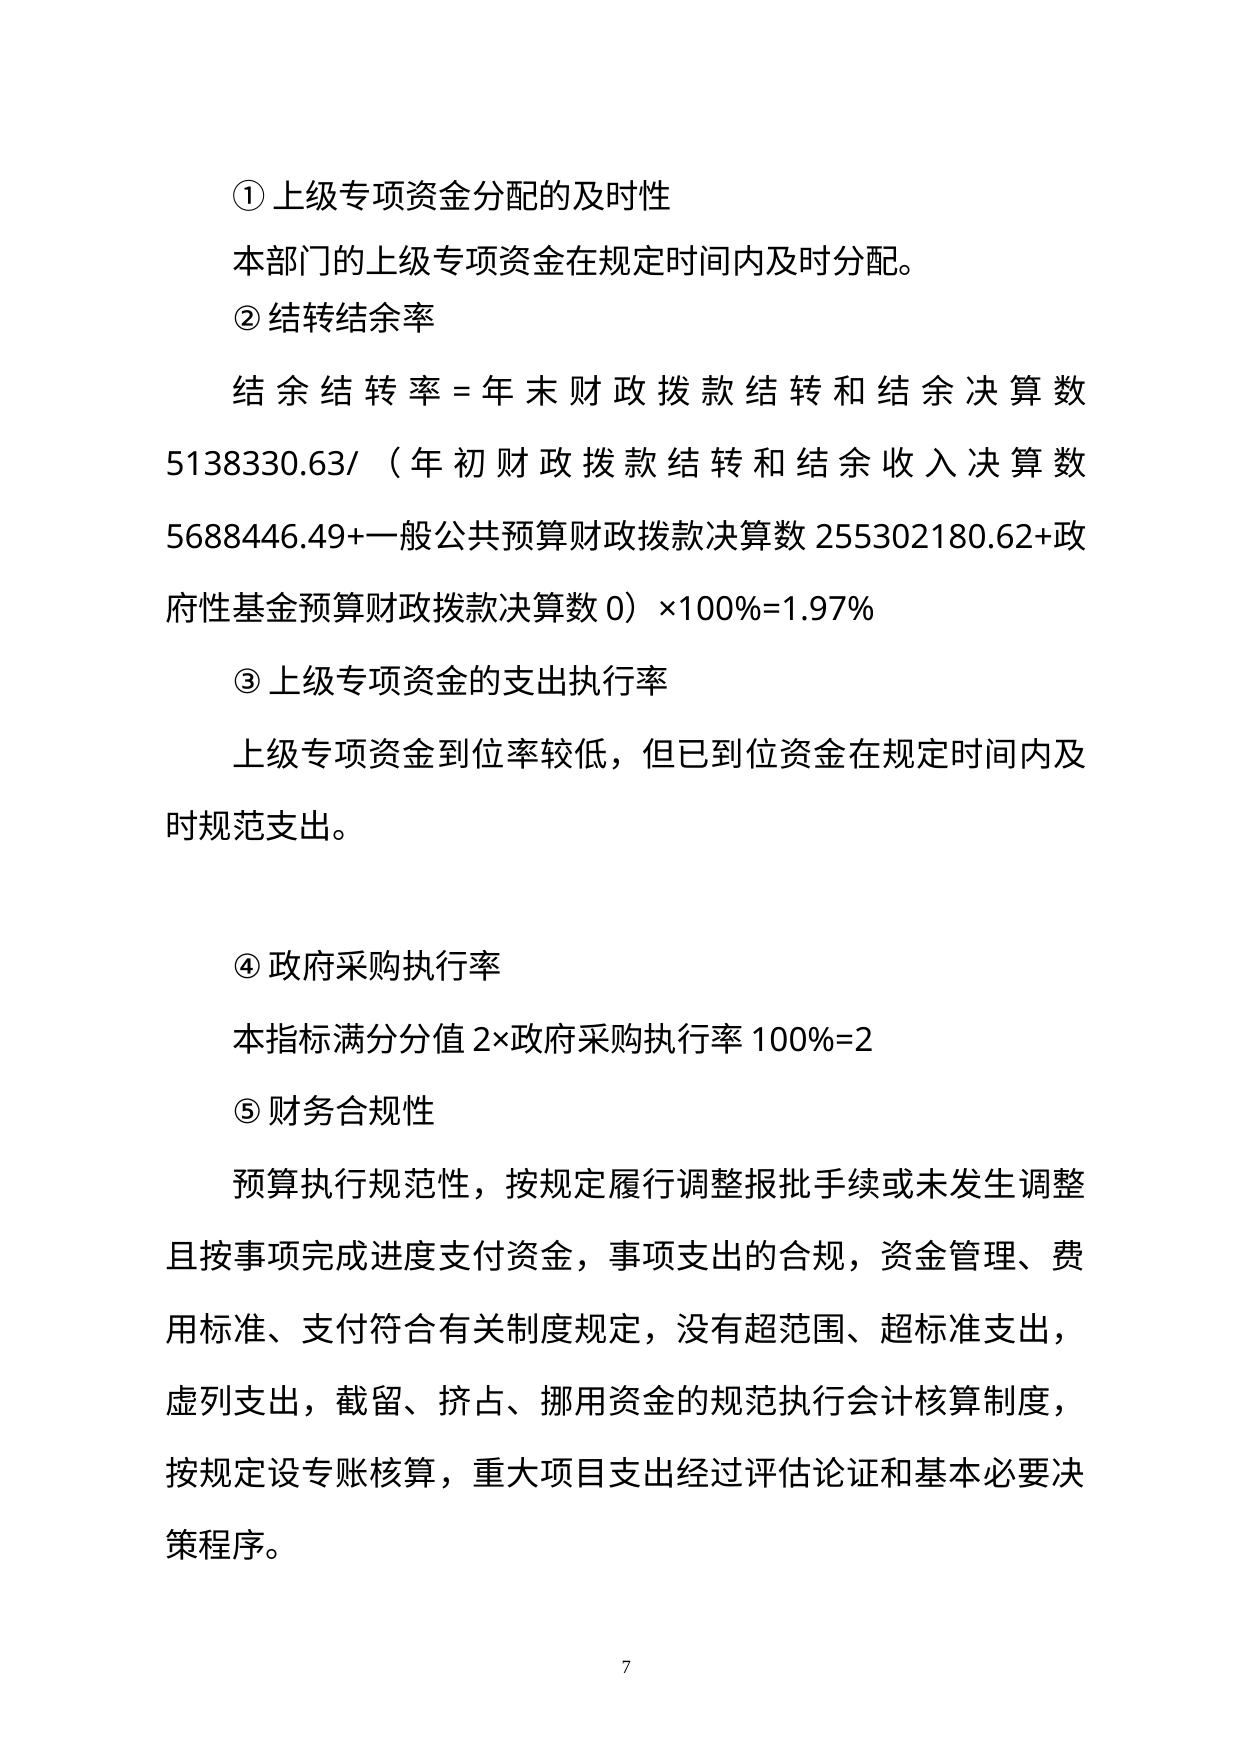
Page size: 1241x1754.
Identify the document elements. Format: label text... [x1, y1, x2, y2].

text 预算执行规范性，按规定履行调整报批手续或未发生调整，且按事项完成进度支付资金，事项支出的合规，资金管理、费用标准、支付符合有关制度规定，没有超范围、超标准支出，虚列支出，截留、挤占、挪用资金的规范执行会计核算制度，按规定设专账核算，重大项目支出经过评估论证和基本必要决策程序。 [165, 1158, 1087, 1567]
text ④政府采购执行率 [165, 940, 1087, 988]
text ①上级专项资金分配的及时性 [165, 162, 1086, 227]
text ③上级专项资金的支出执行率 [165, 655, 1087, 703]
text ②结转结余率 [165, 292, 1087, 340]
text 结余结转率=年末财政拨款结转和结余决算数5138330.63/（年初财政拨款结转和结余收入决算数5688446.49+一般公共预算财政拨款决算数255302180.62+政府性基金预算财政拨款决算数0）×100%=1.97% [165, 364, 1087, 631]
text ⑤财务合规性 [165, 1085, 1087, 1134]
text 本部门的上级专项资金在规定时间内及时分配。 [165, 227, 1086, 292]
text 上级专项资金到位率较低，但已到位资金在规定时间内及时规范支出。 [165, 727, 1087, 848]
text 本指标满分分值2×政府采购执行率100%=2 [165, 1013, 1087, 1061]
